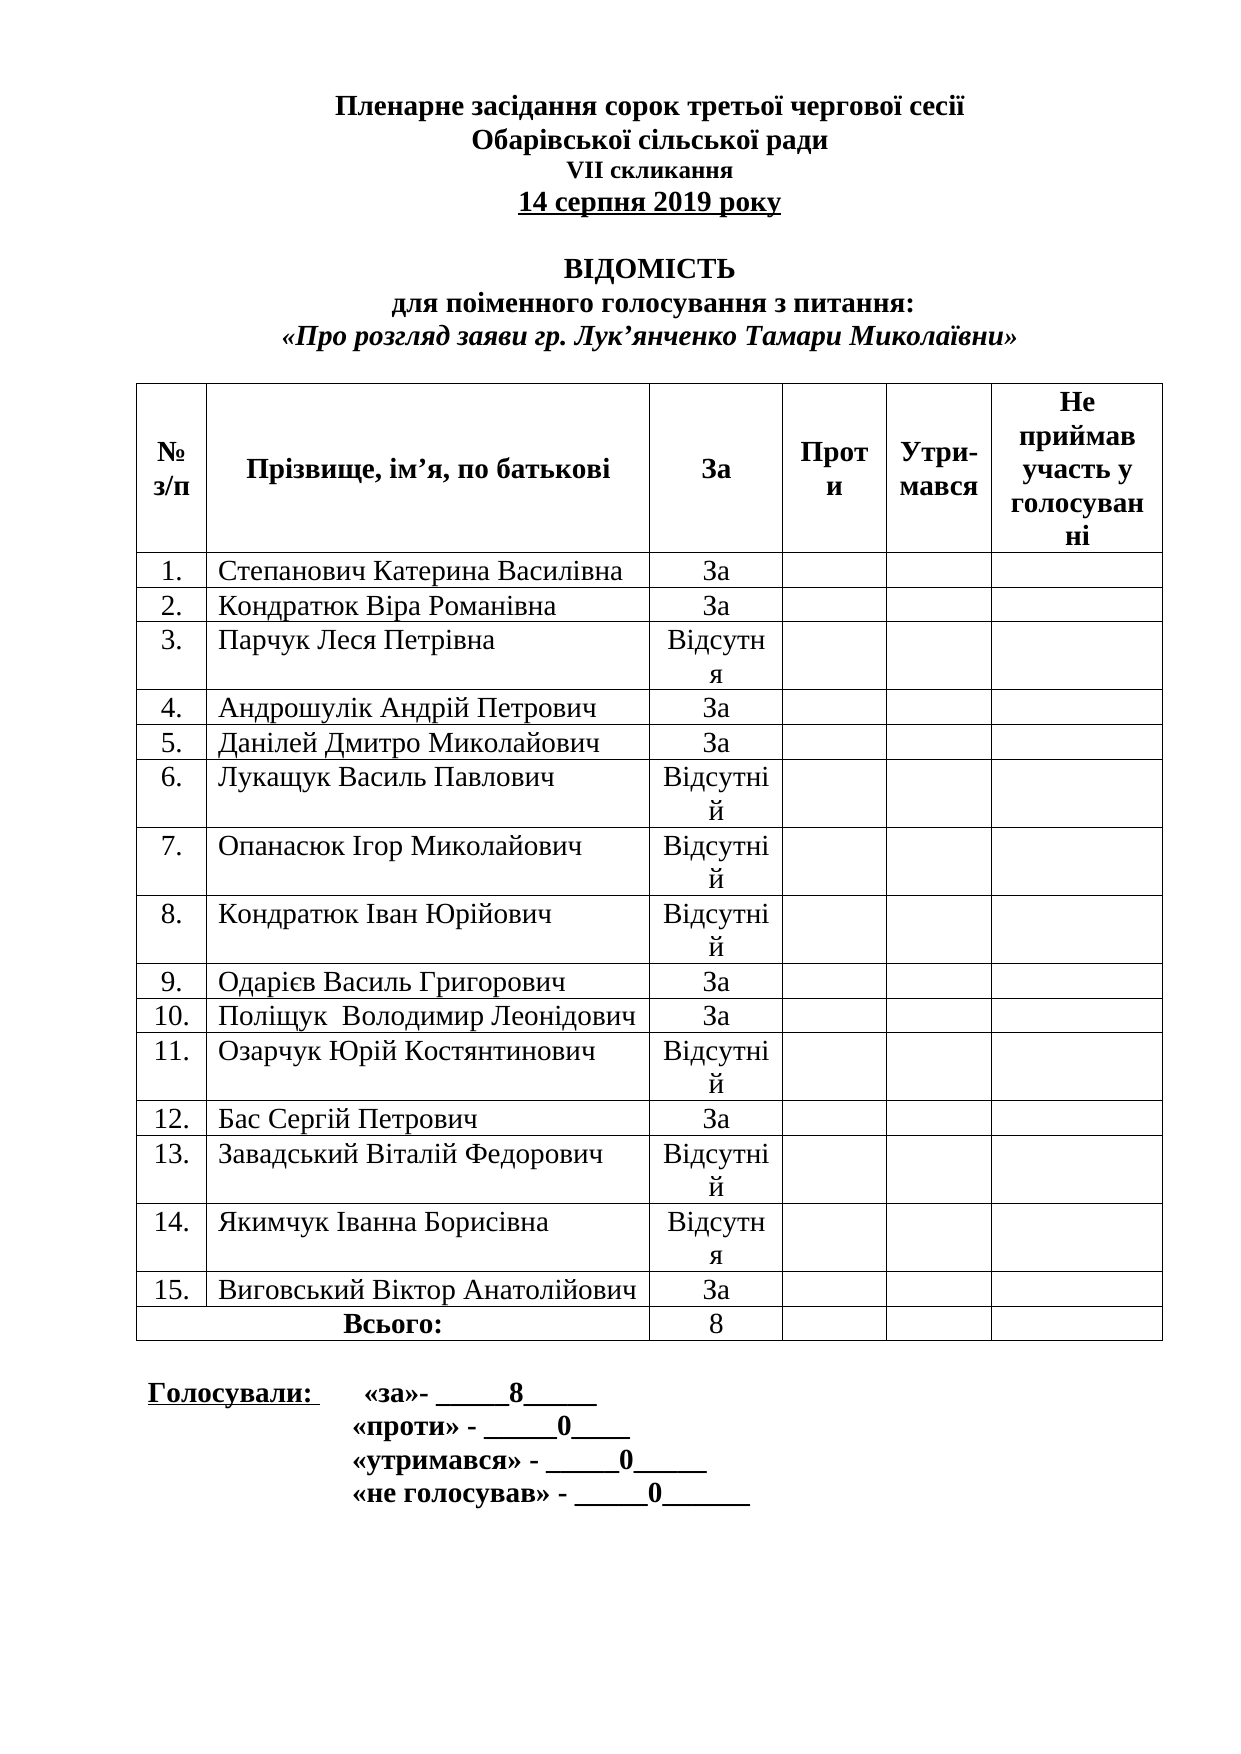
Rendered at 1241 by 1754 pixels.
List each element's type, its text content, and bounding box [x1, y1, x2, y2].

table_cell [992, 690, 1162, 724]
table_cell 10. [137, 999, 206, 1032]
text Голосували: «за»- _____8_____ [148, 1375, 1152, 1408]
table_cell [783, 622, 886, 689]
table_cell [887, 828, 991, 895]
table_cell 1. [137, 553, 206, 587]
table_cell [887, 964, 991, 997]
table_cell 8. [137, 896, 206, 963]
table_cell [992, 964, 1162, 997]
table_cell [783, 1033, 886, 1100]
table_cell Степанович Катерина Василівна [207, 553, 649, 587]
table_cell [783, 1307, 886, 1340]
table_cell 6. [137, 760, 206, 827]
table_cell [992, 1307, 1162, 1340]
table_cell [887, 1272, 991, 1306]
text «проти» - _____0____ [148, 1408, 1152, 1442]
table_header Не приймав участь у голосуванні [992, 384, 1162, 552]
table_cell 4. [137, 690, 206, 724]
table_cell За [650, 999, 782, 1032]
table_cell [887, 999, 991, 1032]
table_cell [887, 760, 991, 827]
table_cell Відсутній [650, 896, 782, 963]
table_cell Парчук Леся Петрівна [207, 622, 649, 689]
table_cell [992, 1033, 1162, 1100]
table_cell [992, 588, 1162, 621]
table_cell [783, 553, 886, 587]
table_cell 9. [137, 964, 206, 997]
text для поіменного голосування з питання: [148, 285, 1152, 318]
table_cell [992, 1101, 1162, 1135]
table_cell 12. [137, 1101, 206, 1135]
table_cell 14. [137, 1204, 206, 1271]
table_cell За [650, 588, 782, 621]
table_cell Відсутня [650, 1204, 782, 1271]
text Пленарне засідання сорок третьої чергової сесії [148, 88, 1152, 122]
table_cell [887, 1136, 991, 1203]
table_header Прізвище, ім’я, по батькові [207, 384, 649, 552]
table_cell Відсутня [650, 622, 782, 689]
table_cell Виговський Віктор Анатолійович [207, 1272, 649, 1306]
table_cell [992, 1272, 1162, 1306]
table_cell [887, 725, 991, 758]
table_cell [992, 760, 1162, 827]
table_cell [992, 725, 1162, 758]
table_header Утри-мався [887, 384, 991, 552]
table_cell Відсутній [650, 760, 782, 827]
table_cell [783, 828, 886, 895]
table_cell [992, 896, 1162, 963]
table_cell [887, 1033, 991, 1100]
table_cell Завадський Віталій Федорович [207, 1136, 649, 1203]
table_cell [887, 690, 991, 724]
table_cell [783, 1204, 886, 1271]
table_cell Опанасюк Ігор Миколайович [207, 828, 649, 895]
text «Про розгляд заяви гр. Лукʼянченко Тамари Миколаївни» [148, 318, 1152, 352]
table_cell [992, 1204, 1162, 1271]
text 14 серпня 2019 року [148, 184, 1152, 218]
table_cell [887, 622, 991, 689]
text Обарівської сільської ради [148, 122, 1152, 156]
table_cell 13. [137, 1136, 206, 1203]
text ВІДОМІСТЬ [148, 251, 1152, 285]
table_cell Бас Сергій Петрович [207, 1101, 649, 1135]
table_cell 5. [137, 725, 206, 758]
table_cell [887, 1204, 991, 1271]
table_cell За [650, 725, 782, 758]
table_cell [992, 1136, 1162, 1203]
table_cell 7. [137, 828, 206, 895]
table_cell Данілей Дмитро Миколайович [207, 725, 649, 758]
table_cell [783, 896, 886, 963]
table_cell Кондратюк Віра Романівна [207, 588, 649, 621]
text VII скликання [148, 156, 1152, 184]
table_cell За [650, 690, 782, 724]
table_cell [783, 725, 886, 758]
table_cell Кондратюк Іван Юрійович [207, 896, 649, 963]
table_cell [887, 896, 991, 963]
table_cell [992, 553, 1162, 587]
table_cell [783, 1272, 886, 1306]
table_cell Озарчук Юрій Костянтинович [207, 1033, 649, 1100]
table_cell За [650, 1272, 782, 1306]
table_cell Якимчук Іванна Борисівна [207, 1204, 649, 1271]
table_cell [887, 588, 991, 621]
text «не голосував» - _____0______ [148, 1475, 1152, 1509]
table_cell [887, 553, 991, 587]
table_cell [992, 622, 1162, 689]
table_cell [783, 999, 886, 1032]
text «утримався» - _____0_____ [148, 1442, 1152, 1475]
table_cell Всього: [137, 1307, 649, 1340]
table_cell [992, 828, 1162, 895]
table_cell Відсутній [650, 1136, 782, 1203]
table_cell Відсутній [650, 1033, 782, 1100]
table_cell [992, 999, 1162, 1032]
table_header За [650, 384, 782, 552]
table_cell [783, 760, 886, 827]
table_cell [783, 1136, 886, 1203]
table_cell 8 [650, 1307, 782, 1340]
table_cell [783, 964, 886, 997]
table_cell 3. [137, 622, 206, 689]
table_cell [887, 1101, 991, 1135]
table_cell Лукащук Василь Павлович [207, 760, 649, 827]
table_cell Андрошулік Андрій Петрович [207, 690, 649, 724]
table_cell Відсутній [650, 828, 782, 895]
table_cell 11. [137, 1033, 206, 1100]
table_cell 15. [137, 1272, 206, 1306]
table_cell Одарієв Василь Григорович [207, 964, 649, 997]
table_header № з/п [137, 384, 206, 552]
table_cell [783, 1101, 886, 1135]
table_cell [783, 588, 886, 621]
table_cell Поліщук Володимир Леонідович [207, 999, 649, 1032]
table_cell За [650, 1101, 782, 1135]
table_cell [783, 690, 886, 724]
table_cell [887, 1307, 991, 1340]
table_cell За [650, 553, 782, 587]
table_header Проти [783, 384, 886, 552]
table_cell За [650, 964, 782, 997]
table_cell 2. [137, 588, 206, 621]
